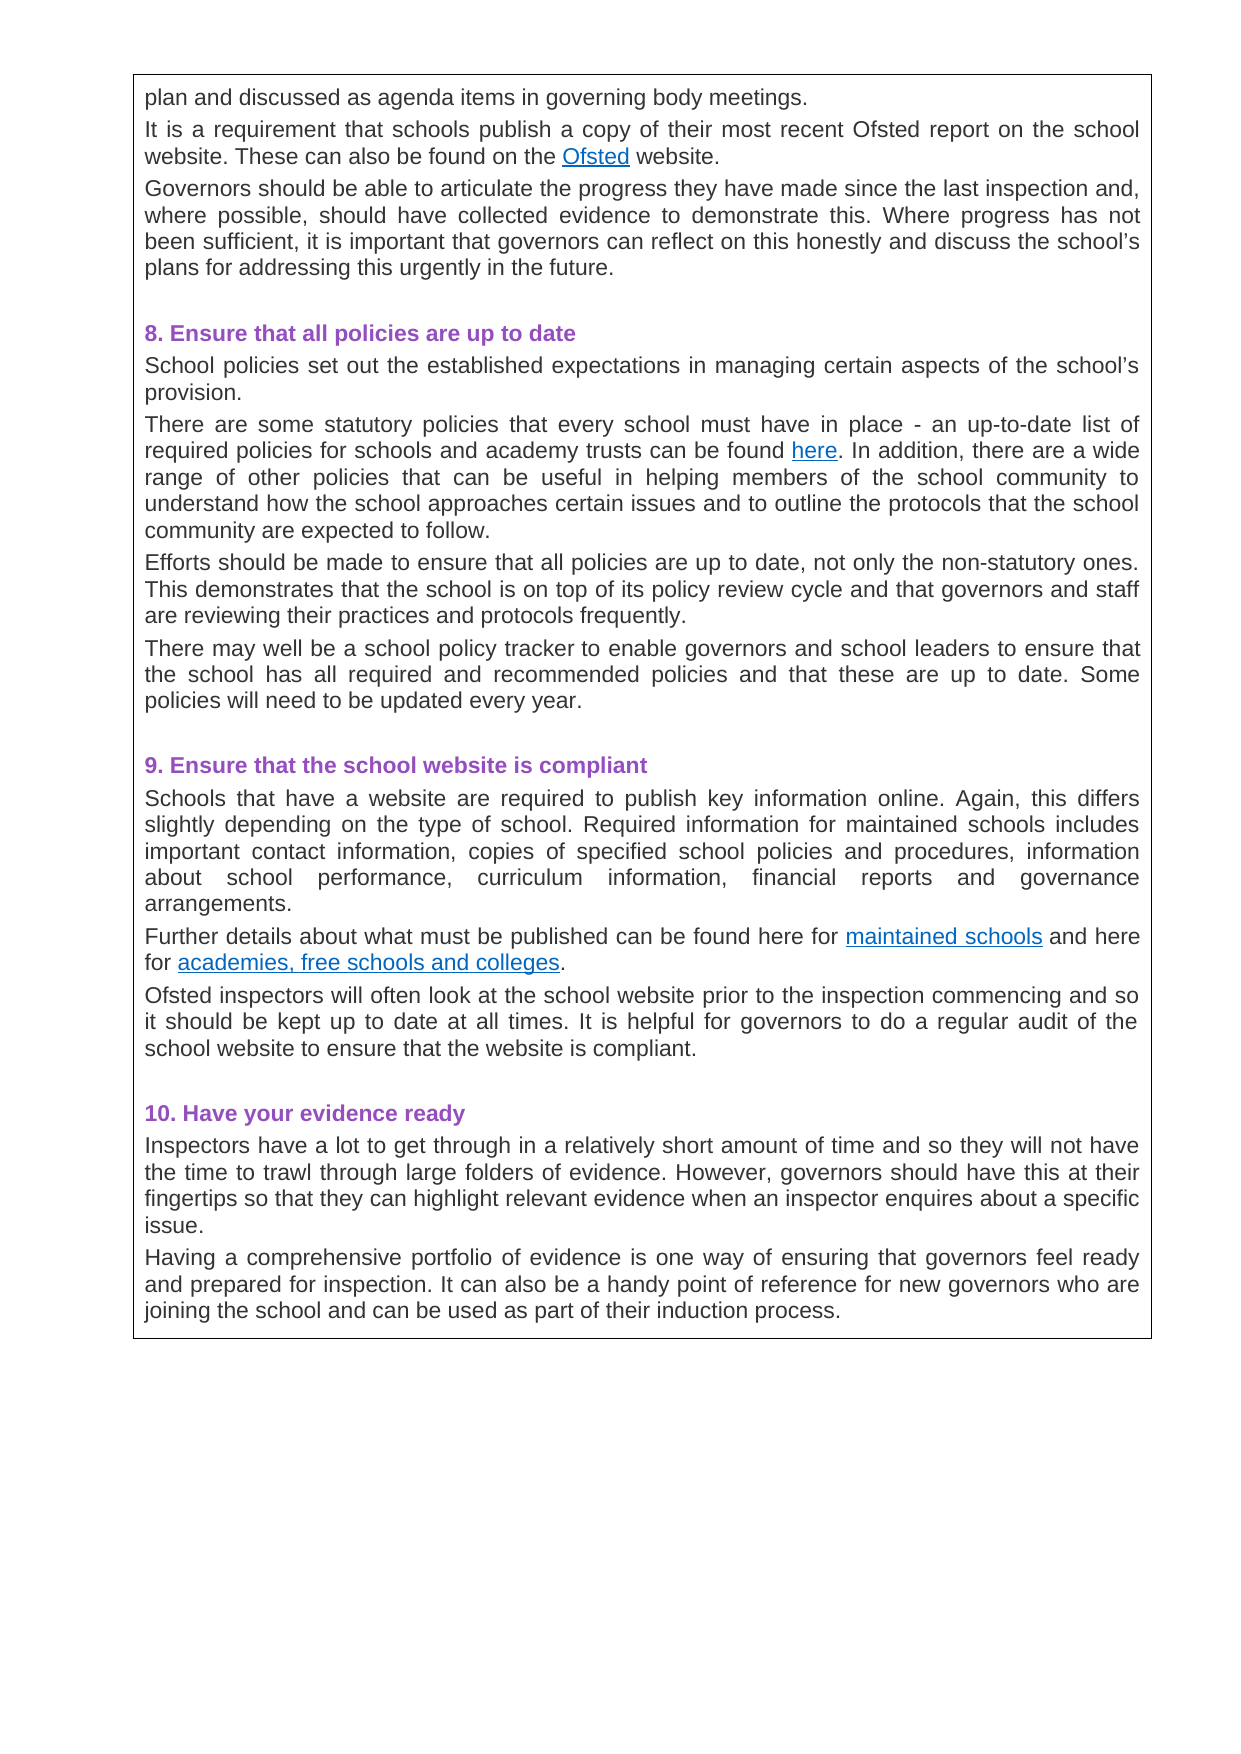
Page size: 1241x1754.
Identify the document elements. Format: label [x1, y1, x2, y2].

table_cell [134, 75, 1151, 1338]
